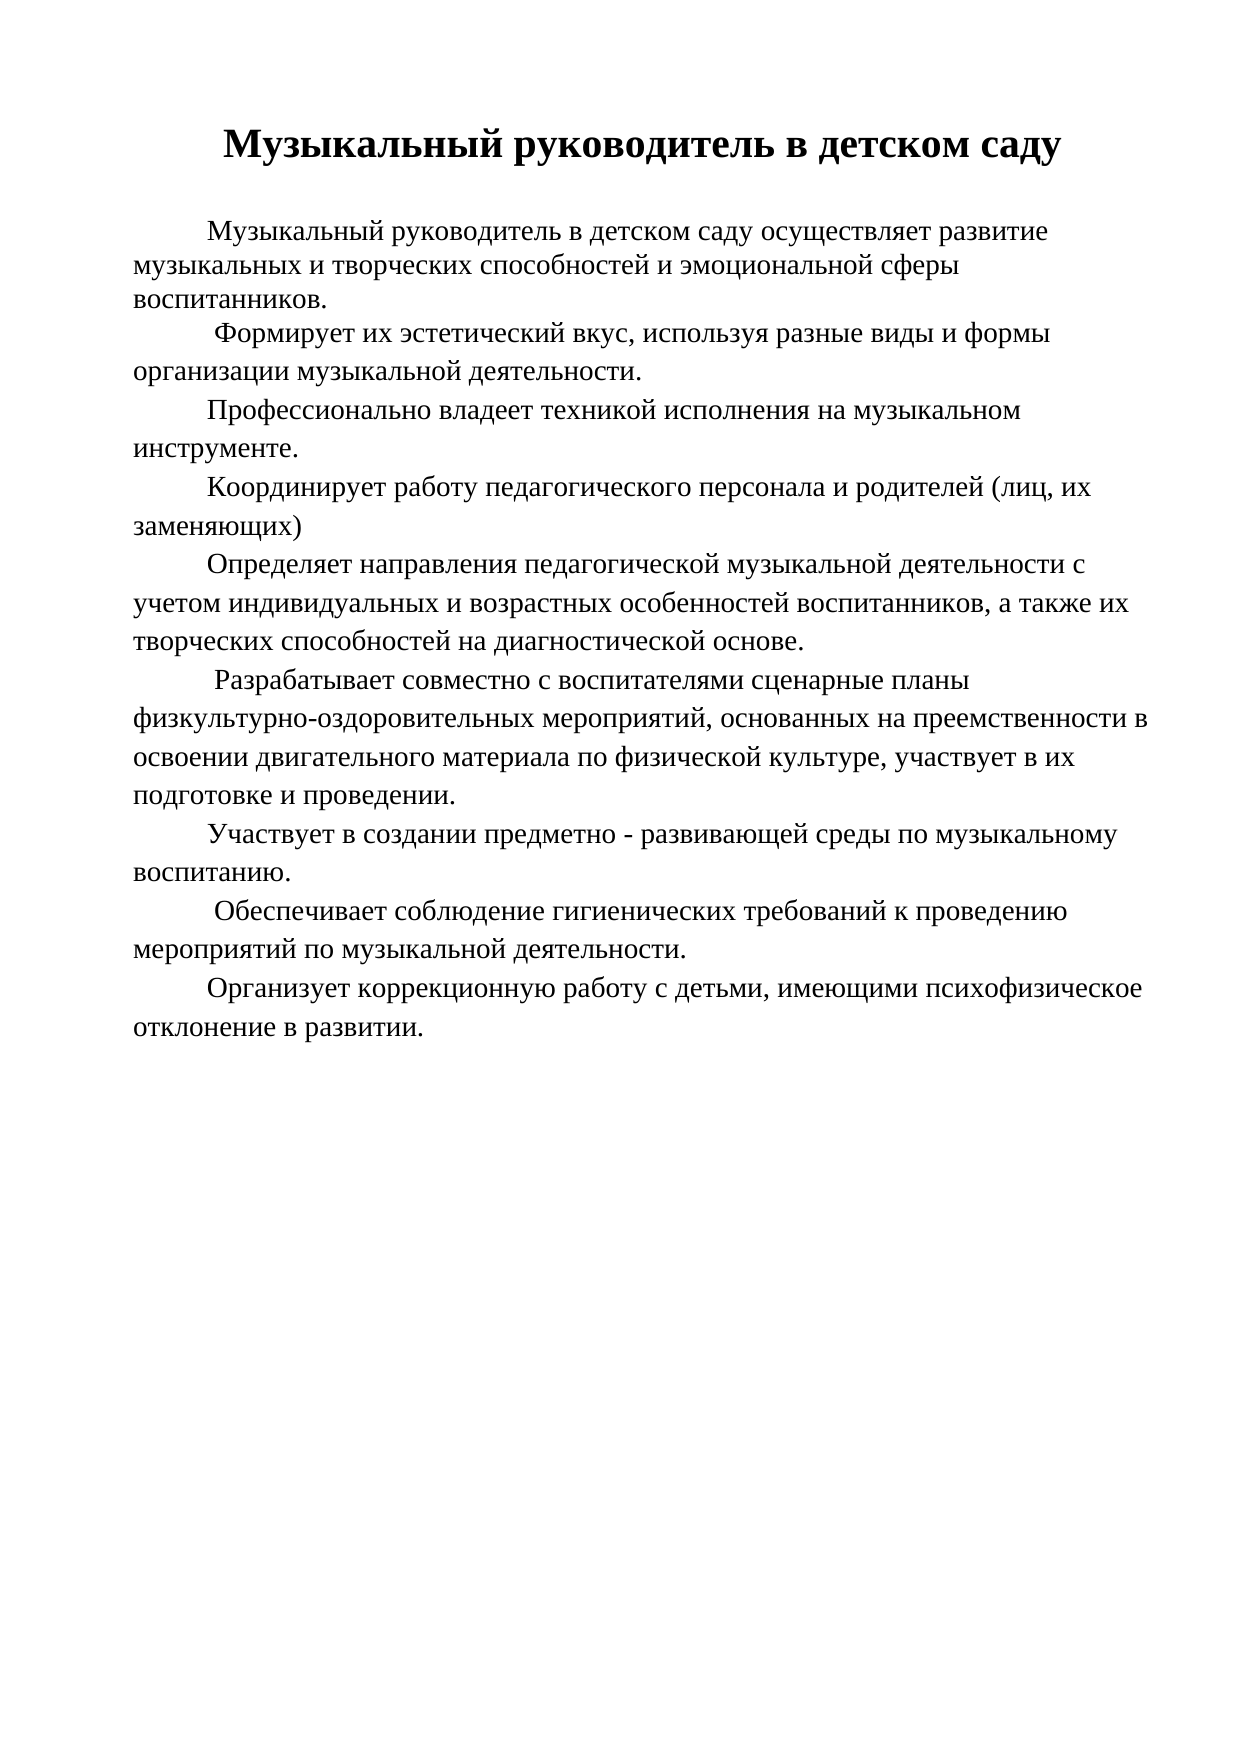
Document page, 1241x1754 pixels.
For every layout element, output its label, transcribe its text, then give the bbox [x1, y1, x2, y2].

text Обеспечивает соблюдение гигиенических требований к проведению мероприятий по музыкальной деятельности. [133, 893, 1152, 965]
text Координирует работу педагогического персонала и родителей (лиц, их заменяющих) [133, 469, 1152, 541]
subtitle Музыкальный руководитель в детском саду осуществляет развитие музыкальных и творческих способностей и эмоциональной сферы воспитанников. [133, 212, 1152, 315]
text Организует коррекционную работу с детьми, имеющими психофизическое отклонение в развитии. [133, 970, 1152, 1042]
text Участвует в создании предметно - развивающей среды по музыкальному воспитанию. [133, 816, 1152, 888]
text Профессионально владеет техникой исполнения на музыкальном инструменте. [133, 392, 1152, 464]
text Разрабатывает совместно с воспитателями сценарные планы физкультурно-оздоровительных мероприятий, основанных на преемственности в освоении двигательного материала по физической культуре, участвует в их подготовке и проведении. [133, 662, 1152, 811]
text Музыкальный руководитель в детском саду [133, 118, 1152, 166]
text Формирует их эстетический вкус, используя разные виды и формы организации музыкальной деятельности. [133, 315, 1152, 387]
text Определяет направления педагогической музыкальной деятельности с учетом индивидуальных и возрастных особенностей воспитанников, а также их творческих способностей на диагностической основе. [133, 546, 1152, 657]
